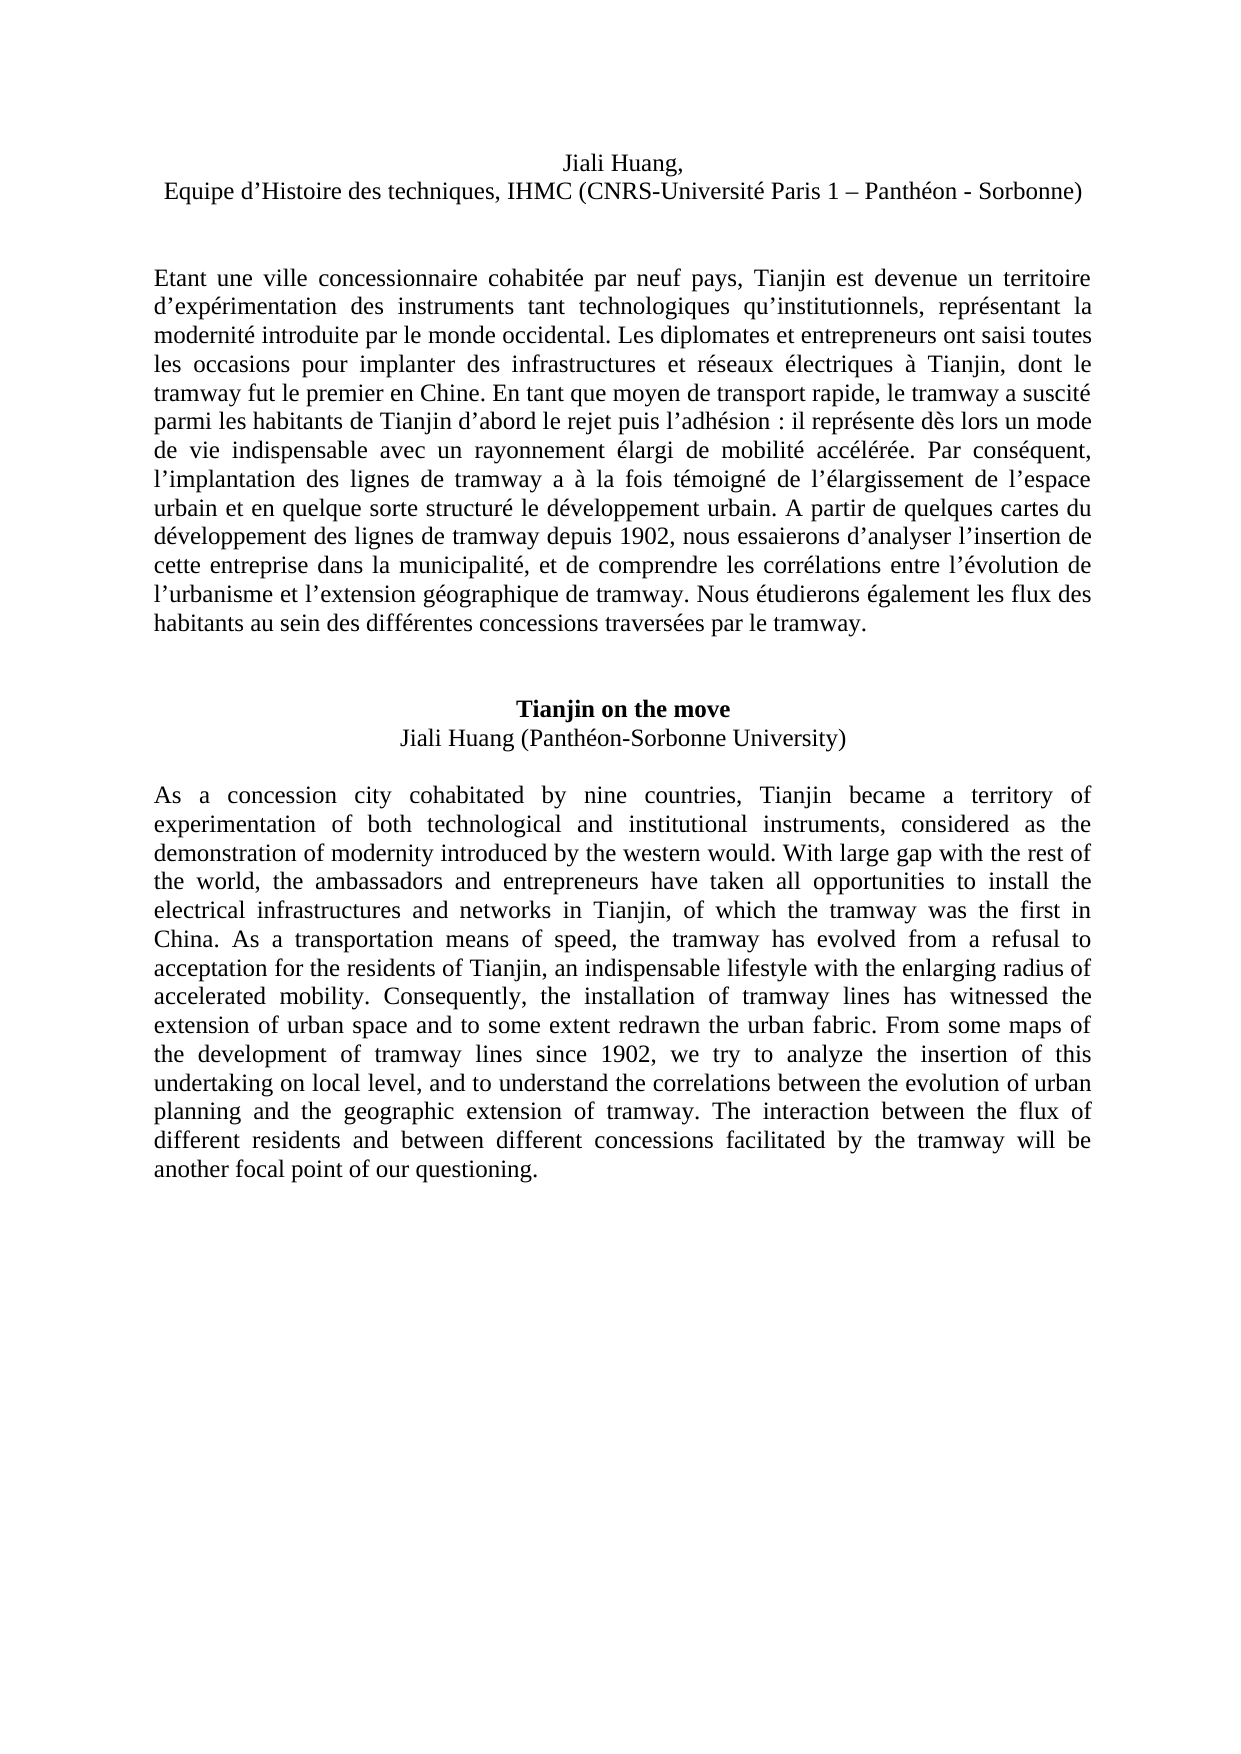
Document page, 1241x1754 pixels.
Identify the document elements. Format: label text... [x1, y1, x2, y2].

text Jiali Huang, [154, 148, 1092, 176]
text As a concession city cohabitated by nine countries, Tianjin became a territory of experimentation of both technological and institutional instruments, considered as the demonstration of modernity introduced by the western would. With large gap with the rest of the world, the ambassadors and entrepreneurs have taken all opportunities to install the electrical infrastructures and networks in Tianjin, of which the tramway was the first in China. As a transportation means of speed, the tramway has evolved from a refusal to acceptation for the residents of Tianjin, an indispensable lifestyle with the enlarging radius of accelerated mobility. Consequently, the installation of tramway lines has witnessed the extension of urban space and to some extent redrawn the urban fabric. From some maps of the development of tramway lines since 1902, we try to analyze the insertion of this undertaking on local level, and to understand the correlations between the evolution of urban planning and the geographic extension of tramway. The interaction between the flux of different residents and between different concessions facilitated by the tramway will be another focal point of our questioning. [154, 780, 1092, 1183]
text Jiali Huang (Panthéon-Sorbonne University) [154, 723, 1092, 751]
text Equipe d’Histoire des techniques, IHMC (CNRS-Université Paris 1 – Panthéon - Sorbonne) [154, 176, 1092, 205]
text Tianjin on the move [154, 694, 1092, 723]
text Etant une ville concessionnaire cohabitée par neuf pays, Tianjin est devenue un territoire d’expérimentation des instruments tant technologiques qu’institutionnels, représentant la modernité introduite par le monde occidental. Les diplomates et entrepreneurs ont saisi toutes les occasions pour implanter des infrastructures et réseaux électriques à Tianjin, dont le tramway fut le premier en Chine. En tant que moyen de transport rapide, le tramway a suscité parmi les habitants de Tianjin d’abord le rejet puis l’adhésion : il représente dès lors un mode de vie indispensable avec un rayonnement élargi de mobilité accélérée. Par conséquent, l’implantation des lignes de tramway a à la fois témoigné de l’élargissement de l’espace urbain et en quelque sorte structuré le développement urbain. A partir de quelques cartes du développement des lignes de tramway depuis 1902, nous essaierons d’analyser l’insertion de cette entreprise dans la municipalité, et de comprendre les corrélations entre l’évolution de l’urbanisme et l’extension géographique de tramway. Nous étudierons également les flux des habitants au sein des différentes concessions traversées par le tramway. [154, 263, 1092, 636]
